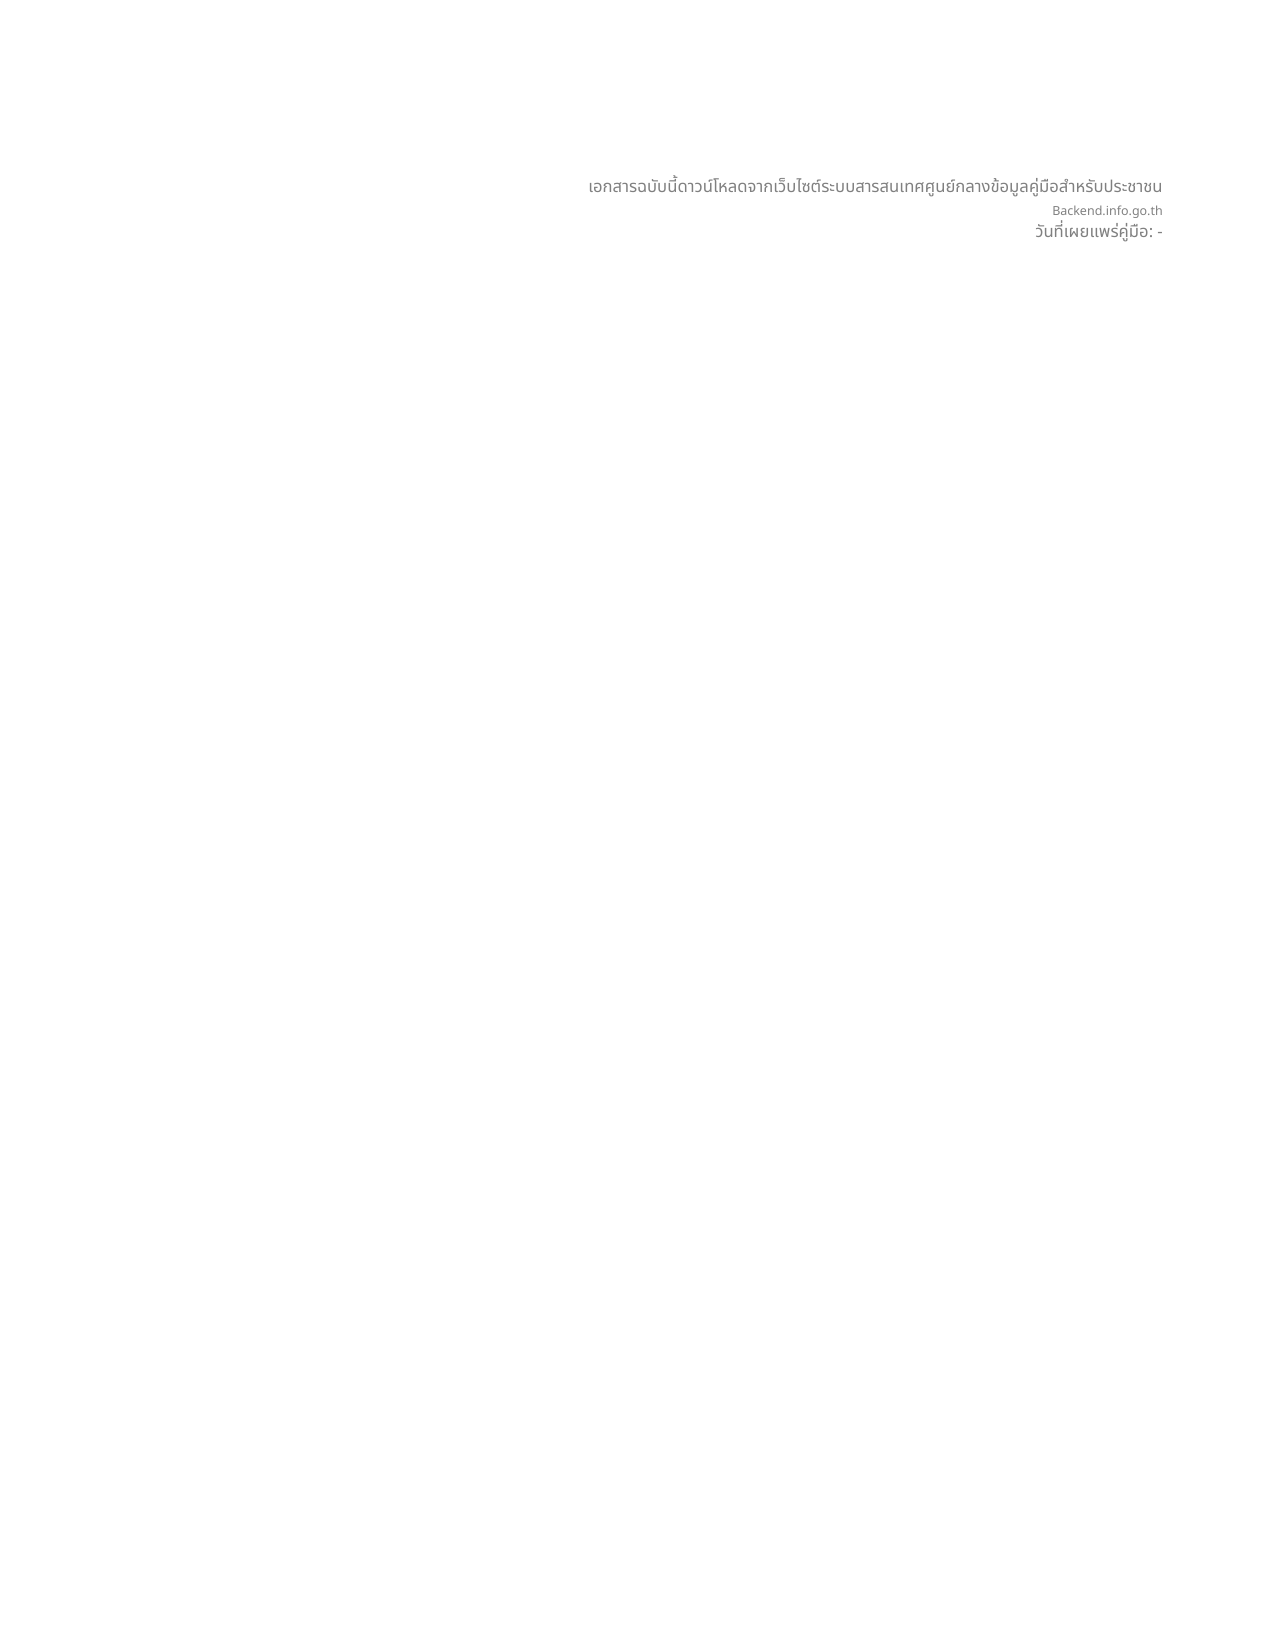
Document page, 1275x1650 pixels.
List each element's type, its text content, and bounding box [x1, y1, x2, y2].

text เอกสารฉบับนี้ดาวน์โหลดจากเว็บไซต์ระบบสารสนเทศศูนย์กลางข้อมูลคู่มือสำหรับประชาชน [112, 174, 1162, 200]
text วันที่เผยแพร่คู่มือ: - [112, 220, 1162, 245]
text Backend.info.go.th [112, 202, 1162, 219]
